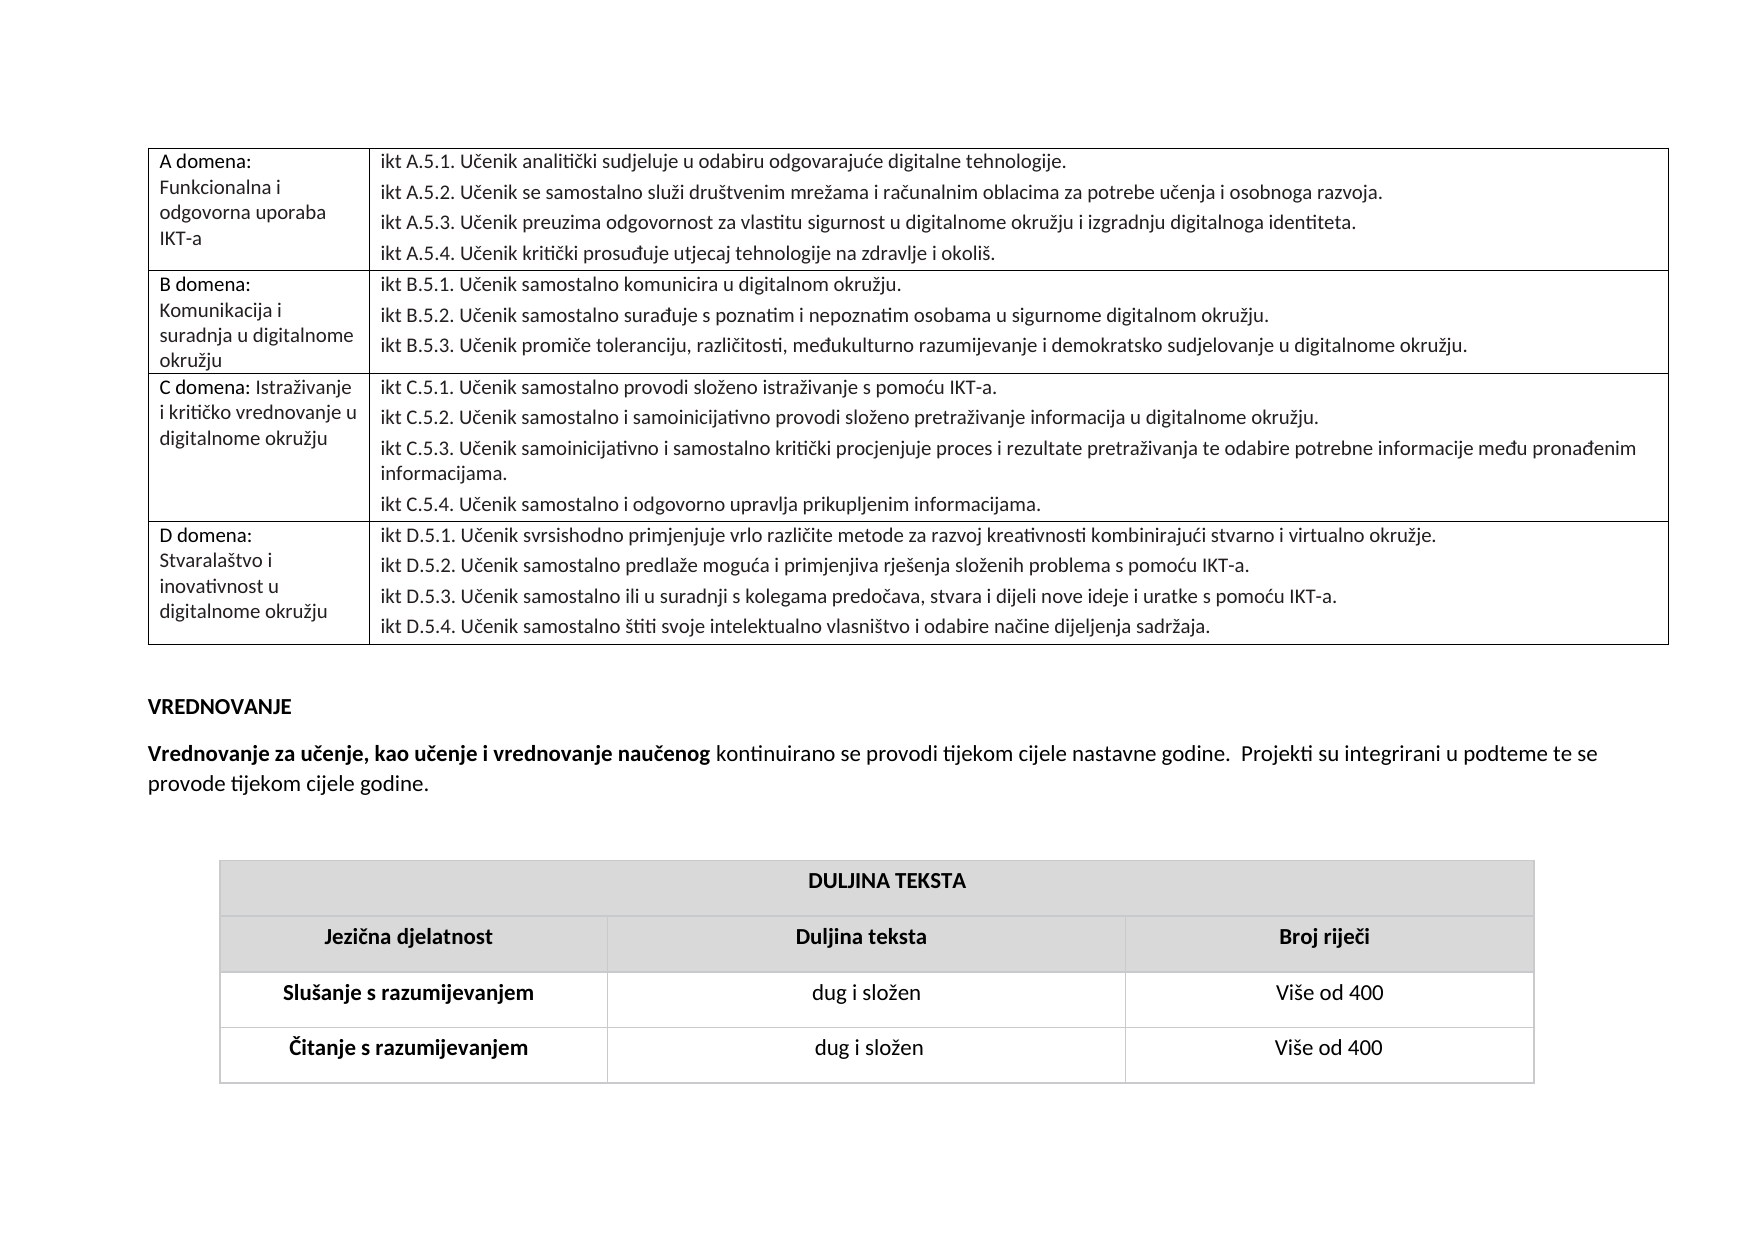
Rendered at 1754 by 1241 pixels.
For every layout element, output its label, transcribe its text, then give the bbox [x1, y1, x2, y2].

table_cell dug i složen [608, 973, 1125, 1027]
text VREDNOVANJE [148, 692, 1606, 720]
table_cell B domena: Komunikacija i suradnja u digitalnome okružju [149, 271, 369, 373]
table_cell dug i složen [608, 1028, 1125, 1082]
table_cell ikt C.5.1. Učenik samostalno provodi složeno istraživanje s pomoću IKT-a. ikt C.5.2. Učenik samostalno i samoinicijativno provodi složeno pretraživanje informacija u digitalnome okružju. ikt C.5.3. Učenik samoinicijativno i samostalno kritički procjenjuje proces i rezultate pretraživanja te odabire potrebne informacije među pronađenim informacijama. ikt C.5.4. Učenik samostalno i odgovorno upravlja prikupljenim informacijama. [370, 374, 1668, 521]
table_cell Više od 400 [1126, 1028, 1533, 1082]
table_cell C domena: Istraživanje i kritičko vrednovanje u digitalnome okružju [149, 374, 369, 521]
table_header ikt A.5.1. Učenik analitički sudjeluje u odabiru odgovarajuće digitalne tehnologije. ikt A.5.2. Učenik se samostalno služi društvenim mrežama i računalnim oblacima za potrebe učenja i osobnoga razvoja. ikt A.5.3. Učenik preuzima odgovornost za vlastitu sigurnost u digitalnome okružju i izgradnju digitalnoga identiteta. ikt A.5.4. Učenik kritički prosuđuje utjecaj tehnologije na zdravlje i okoliš. [370, 149, 1668, 270]
table_cell Slušanje s razumijevanjem [221, 973, 607, 1027]
text Vrednovanje za učenje, kao učenje i vrednovanje naučenog kontinuirano se provodi tijekom cijele nastavne godine. Projekti su integrirani u podteme te se provode tijekom cijele godine. [148, 739, 1606, 797]
table_cell Više od 400 [1126, 973, 1533, 1027]
table_cell ikt B.5.1. Učenik samostalno komunicira u digitalnom okružju. ikt B.5.2. Učenik samostalno surađuje s poznatim i nepoznatim osobama u sigurnome digitalnom okružju. ikt B.5.3. Učenik promiče toleranciju, različitosti, međukulturno razumijevanje i demokratsko sudjelovanje u digitalnome okružju. [370, 271, 1668, 373]
table_cell D domena: Stvaralaštvo i inovativnost u digitalnome okružju [149, 522, 369, 644]
table_cell Jezična djelatnost [221, 917, 607, 971]
table_cell Broj riječi [1126, 917, 1533, 971]
table_header A domena: Funkcionalna i odgovorna uporaba IKT-a [149, 149, 369, 270]
table_header DULJINA TEKSTA [221, 861, 1533, 915]
table_cell Čitanje s razumijevanjem [221, 1028, 607, 1082]
table_cell Duljina teksta [608, 917, 1125, 971]
table_cell ikt D.5.1. Učenik svrsishodno primjenjuje vrlo različite metode za razvoj kreativnosti kombinirajući stvarno i virtualno okružje. ikt D.5.2. Učenik samostalno predlaže moguća i primjenjiva rješenja složenih problema s pomoću IKT-a. ikt D.5.3. Učenik samostalno ili u suradnji s kolegama predočava, stvara i dijeli nove ideje i uratke s pomoću IKT-a. ikt D.5.4. Učenik samostalno štiti svoje intelektualno vlasništvo i odabire načine dijeljenja sadržaja. [370, 522, 1668, 644]
